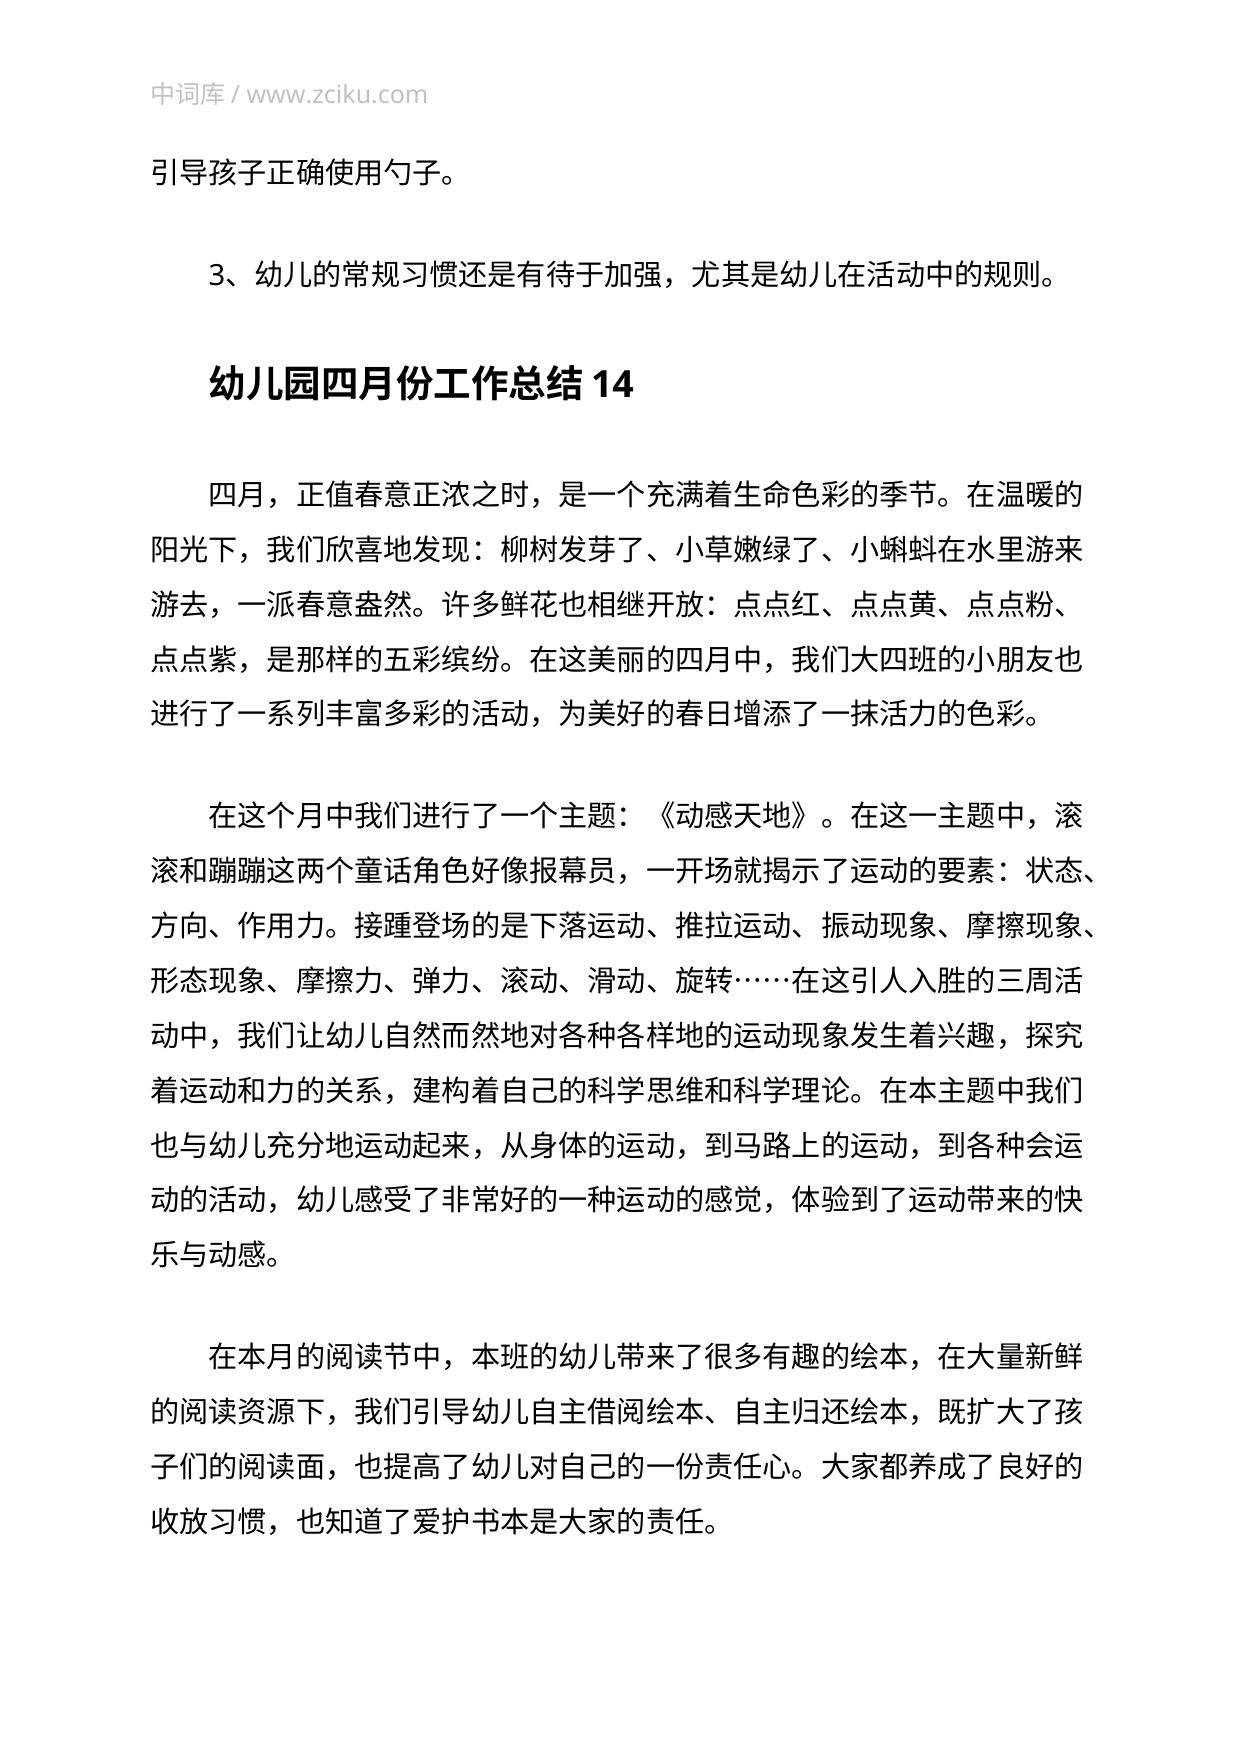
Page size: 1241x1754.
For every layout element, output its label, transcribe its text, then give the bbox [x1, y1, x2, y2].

text 在本月的阅读节中，本班的幼儿带来了很多有趣的绘本，在大量新鲜的阅读资源下，我们引导幼儿自主借阅绘本、自主归还绘本，既扩大了孩子们的阅读面，也提高了幼儿对自己的一份责任心。大家都养成了良好的收放习惯，也知道了爱护书本是大家的责任。 [150, 1334, 1090, 1541]
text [150, 150, 1090, 192]
text 在这个月中我们进行了一个主题：《动感天地》。在这一主题中，滚滚和蹦蹦这两个童话角色好像报幕员，一开场就揭示了运动的要素：状态、方向、作用力。接踵登场的是下落运动、推拉运动、振动现象、摩擦现象、形态现象、摩擦力、弹力、滚动、滑动、旋转……在这引人入胜的三周活动中，我们让幼儿自然而然地对各种各样地的运动现象发生着兴趣，探究着运动和力的关系，建构着自己的科学思维和科学理论。在本主题中我们也与幼儿充分地运动起来，从身体的运动，到马路上的运动，到各种会运动的活动，幼儿感受了非常好的一种运动的感觉，体验到了运动带来的快乐与动感。 [150, 793, 1090, 1274]
text 3、幼儿的常规习惯还是有待于加强，尤其是幼儿在活动中的规则。 [150, 252, 1090, 294]
text 四月，正值春意正浓之时，是一个充满着生命色彩的季节。在温暖的阳光下，我们欣喜地发现：柳树发芽了、小草嫩绿了、小蝌蚪在水里游来游去，一派春意盎然。许多鲜花也相继开放：点点红、点点黄、点点粉、点点紫，是那样的五彩缤纷。在这美丽的四月中，我们大四班的小朋友也进行了一系列丰富多彩的活动，为美好的春日增添了一抹活力的色彩。 [150, 471, 1090, 733]
text 幼儿园四月份工作总结14 [150, 354, 1090, 408]
